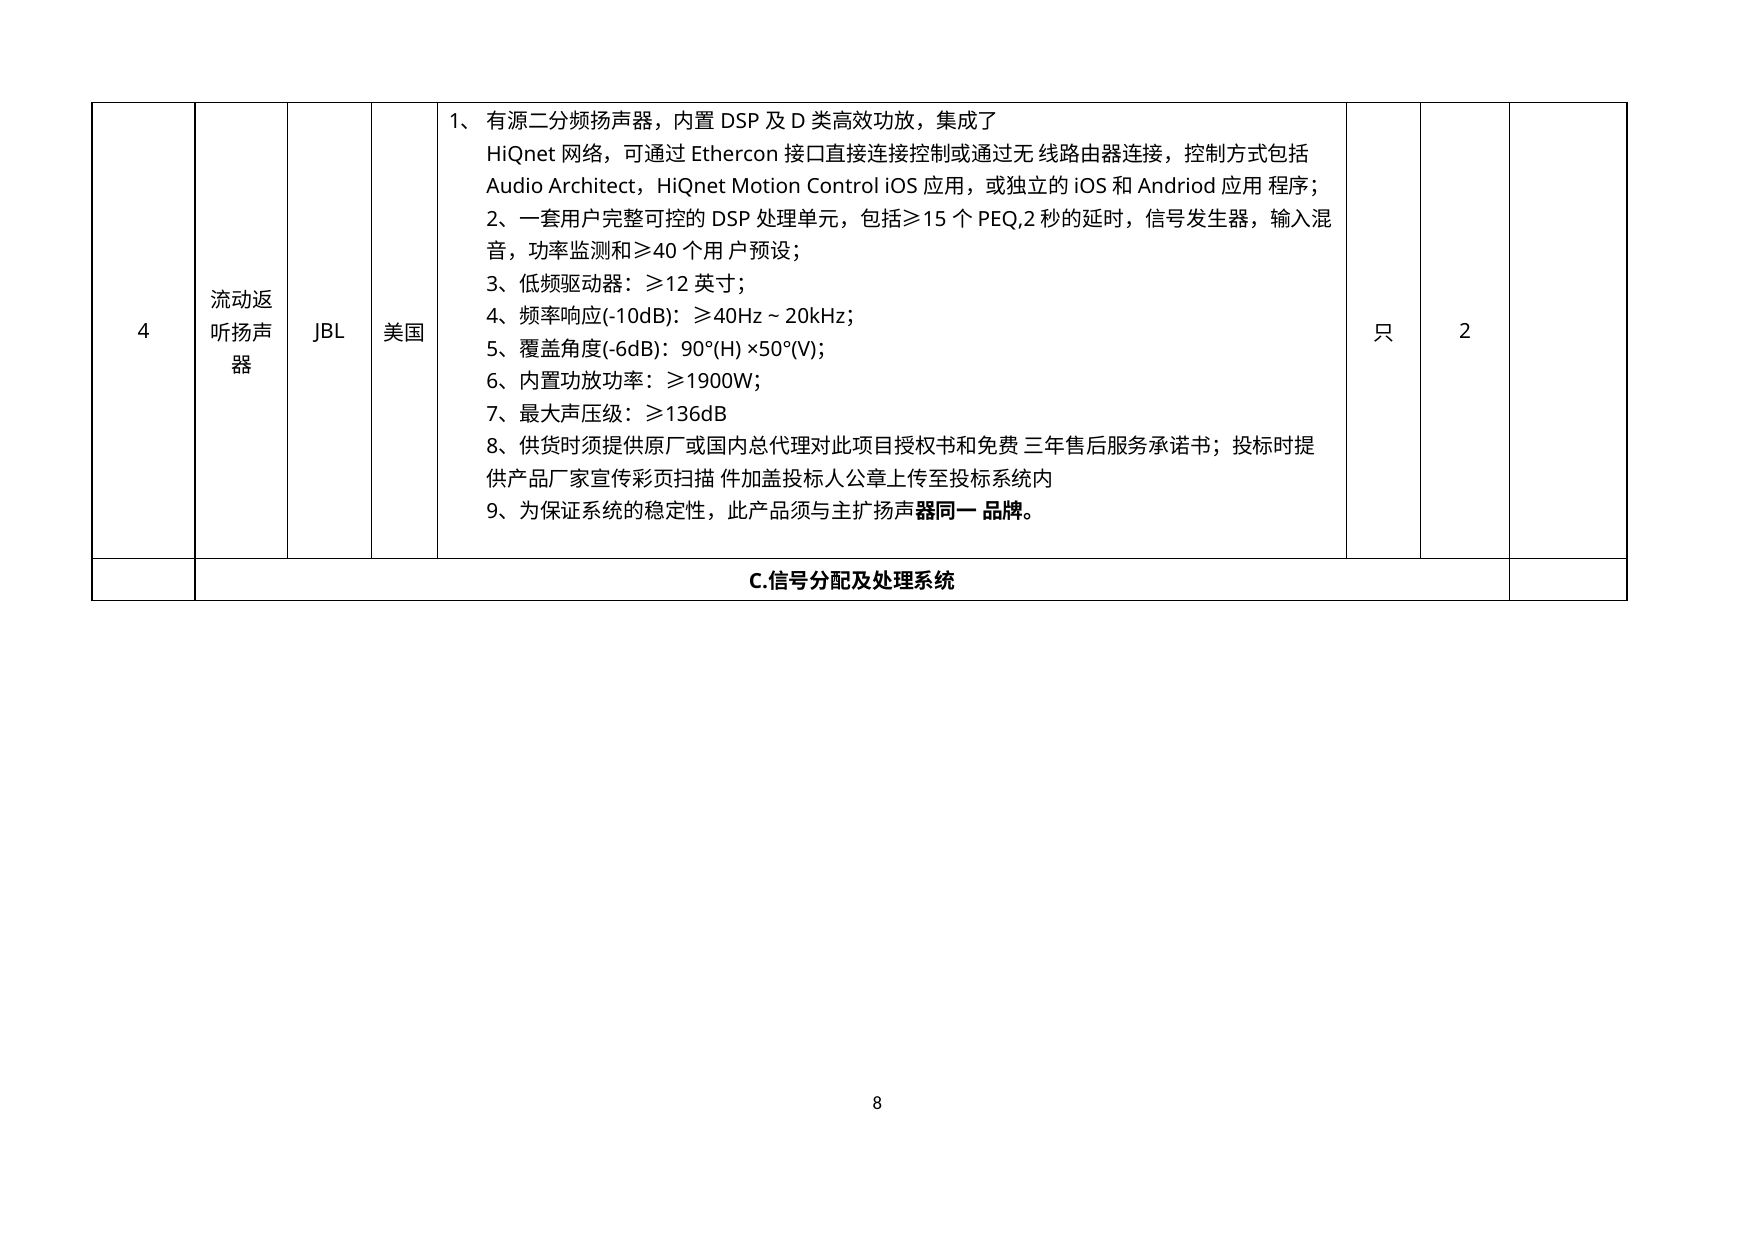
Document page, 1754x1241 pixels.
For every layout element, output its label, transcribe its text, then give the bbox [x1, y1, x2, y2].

table_cell 美国 [372, 103, 437, 558]
table_cell JBL [288, 103, 371, 558]
table_cell 4 [93, 103, 194, 558]
table_cell 只 [1347, 103, 1420, 558]
table_cell C.信号分配及处理系统 [196, 559, 1509, 600]
table_cell 2 [1421, 103, 1509, 558]
table_cell 流动返听扬声器 [196, 103, 287, 558]
table_cell 有源二分频扬声器，内置 DSP 及 D 类高效功放，集成了 HiQnet 网络，可通过 Ethercon 接口直接连接控制或通过无 线路由器连接，控制方式包括 Audio Architect，HiQnet Motion Control iOS 应用，或独立的 iOS 和 Andriod 应用 程序； 2、一套用户完整可控的 DSP 处理单元，包括≥15 个 PEQ,2 秒的延时，信号发生器，输入混音，功率监测和≥40 个用 户预设； 3、低频驱动器：≥12 英寸； 4、频率响应(-10dB)：≥40Hz ~ 20kHz； 5、覆盖角度(-6dB)：90°(H) ×50°(V)； 6、内置功放功率：≥1900W； 7、最大声压级：≥136dB 8、供货时须提供原厂或国内总代理对此项目授权书和免费 三年售后服务承诺书；投标时提供产品厂家宣传彩页扫描 件加盖投标人公章上传至投标系统内 9、为保证系统的稳定性，此产品须与主扩扬声器同一 品牌。 [438, 103, 1346, 558]
table_cell [1510, 559, 1626, 600]
table_cell [1510, 103, 1626, 558]
table_cell [93, 559, 194, 600]
